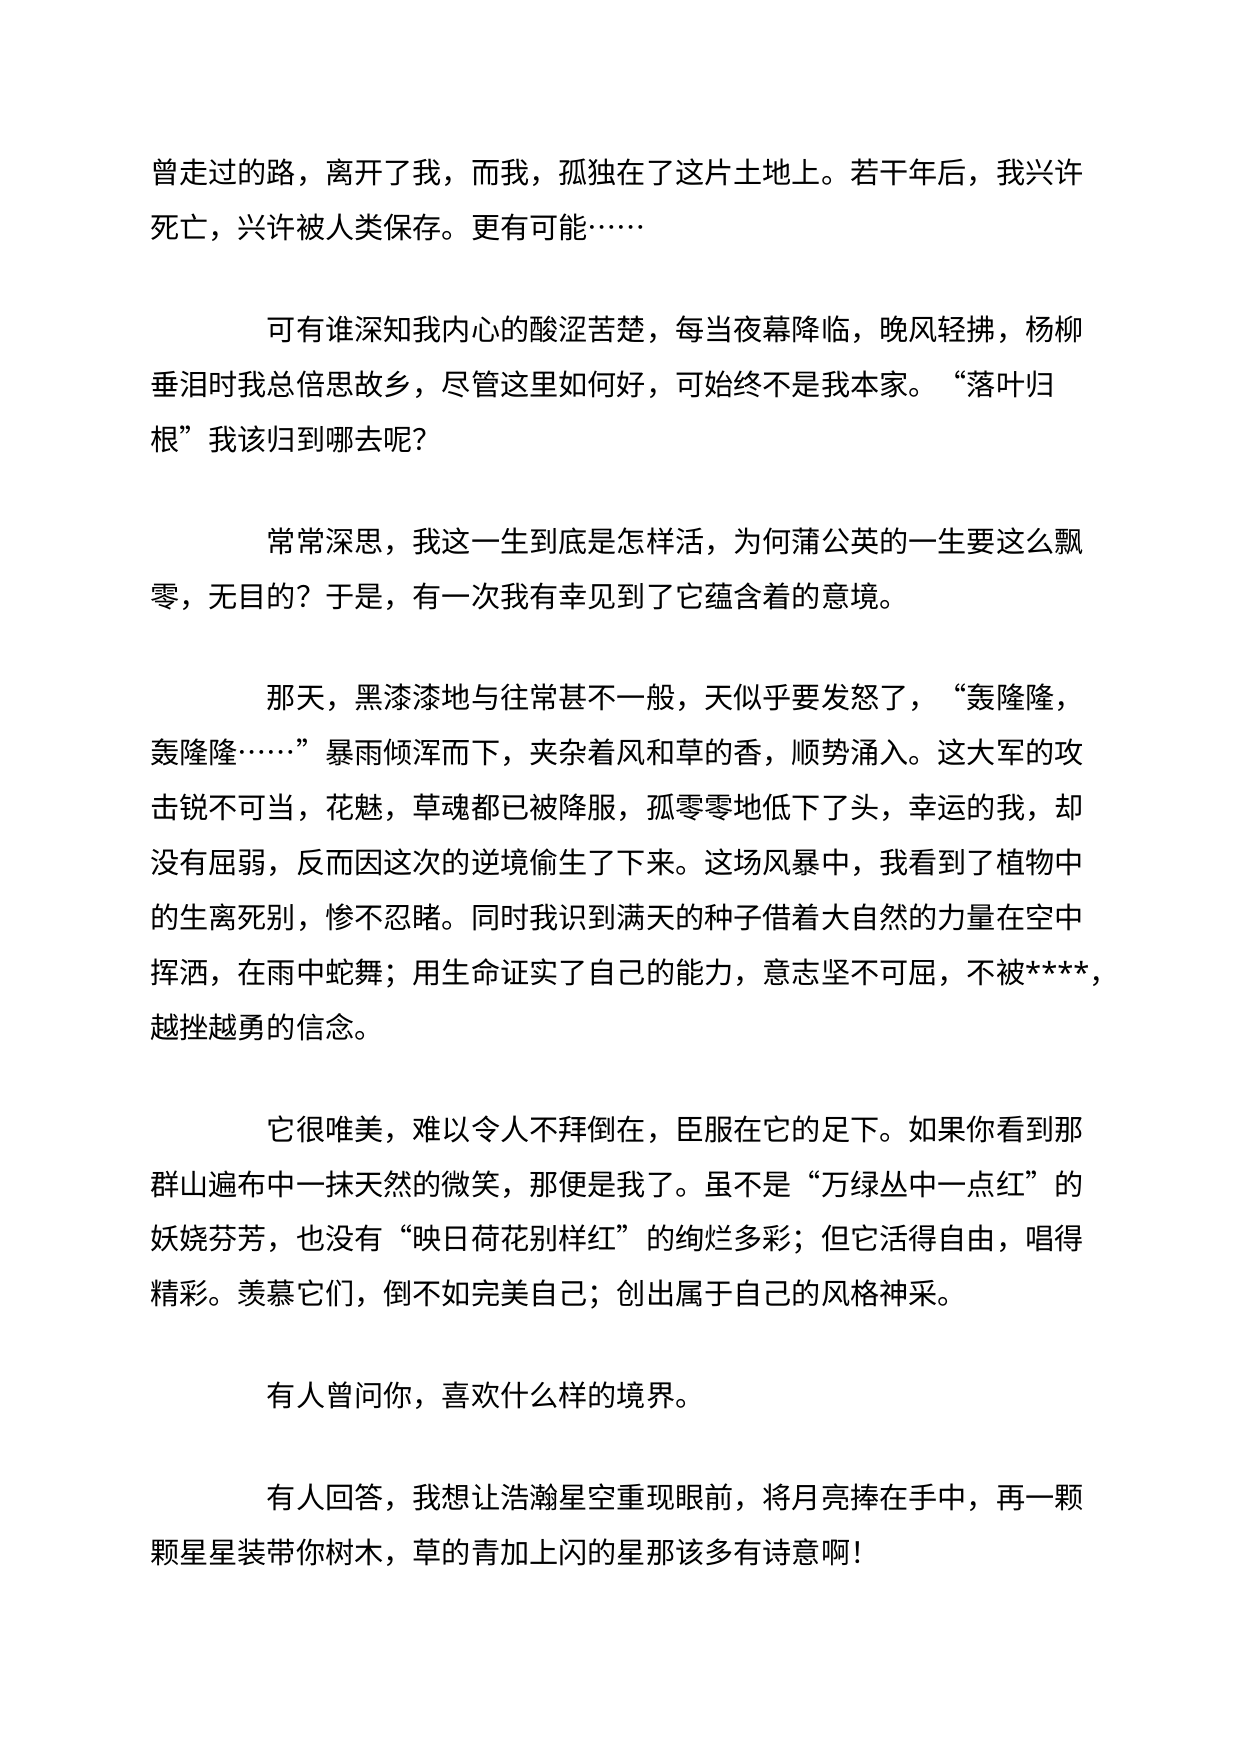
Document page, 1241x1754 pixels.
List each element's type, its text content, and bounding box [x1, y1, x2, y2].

text 有人回答，我想让浩瀚星空重现眼前，将月亮捧在手中，再一颗颗星星装带你树木，草的青加上闪的星那该多有诗意啊！ [150, 1474, 1090, 1572]
text 可有谁深知我内心的酸涩苦楚，每当夜幕降临，晚风轻拂，杨柳垂泪时我总倍思故乡，尽管这里如何好，可始终不是我本家。“落叶归根”我该归到哪去呢？ [150, 307, 1090, 459]
text 常常深思，我这一生到底是怎样活，为何蒲公英的一生要这么飘零，无目的？于是，有一次我有幸见到了它蕴含着的意境。 [150, 518, 1090, 615]
text 它很唯美，难以令人不拜倒在，臣服在它的足下。如果你看到那群山遍布中一抹天然的微笑，那便是我了。虽不是“万绿丛中一点红”的妖娆芬芳，也没有“映日荷花别样红”的绚烂多彩；但它活得自由，唱得精彩。羡慕它们，倒不如完美自己；创出属于自己的风格神采。 [150, 1106, 1090, 1313]
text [150, 150, 1090, 247]
text 有人曾问你，喜欢什么样的境界。 [150, 1373, 1090, 1415]
text 那天，黑漆漆地与往常甚不一般，天似乎要发怒了，“轰隆隆，轰隆隆……”暴雨倾浑而下，夹杂着风和草的香，顺势涌入。这大军的攻击锐不可当，花魅，草魂都已被降服，孤零零地低下了头，幸运的我，却没有屈弱，反而因这次的逆境偷生了下来。这场风暴中，我看到了植物中的生离死别，惨不忍睹。同时我识到满天的种子借着大自然的力量在空中挥洒，在雨中蛇舞；用生命证实了自己的能力，意志坚不可屈，不被****，越挫越勇的信念。 [150, 675, 1090, 1047]
